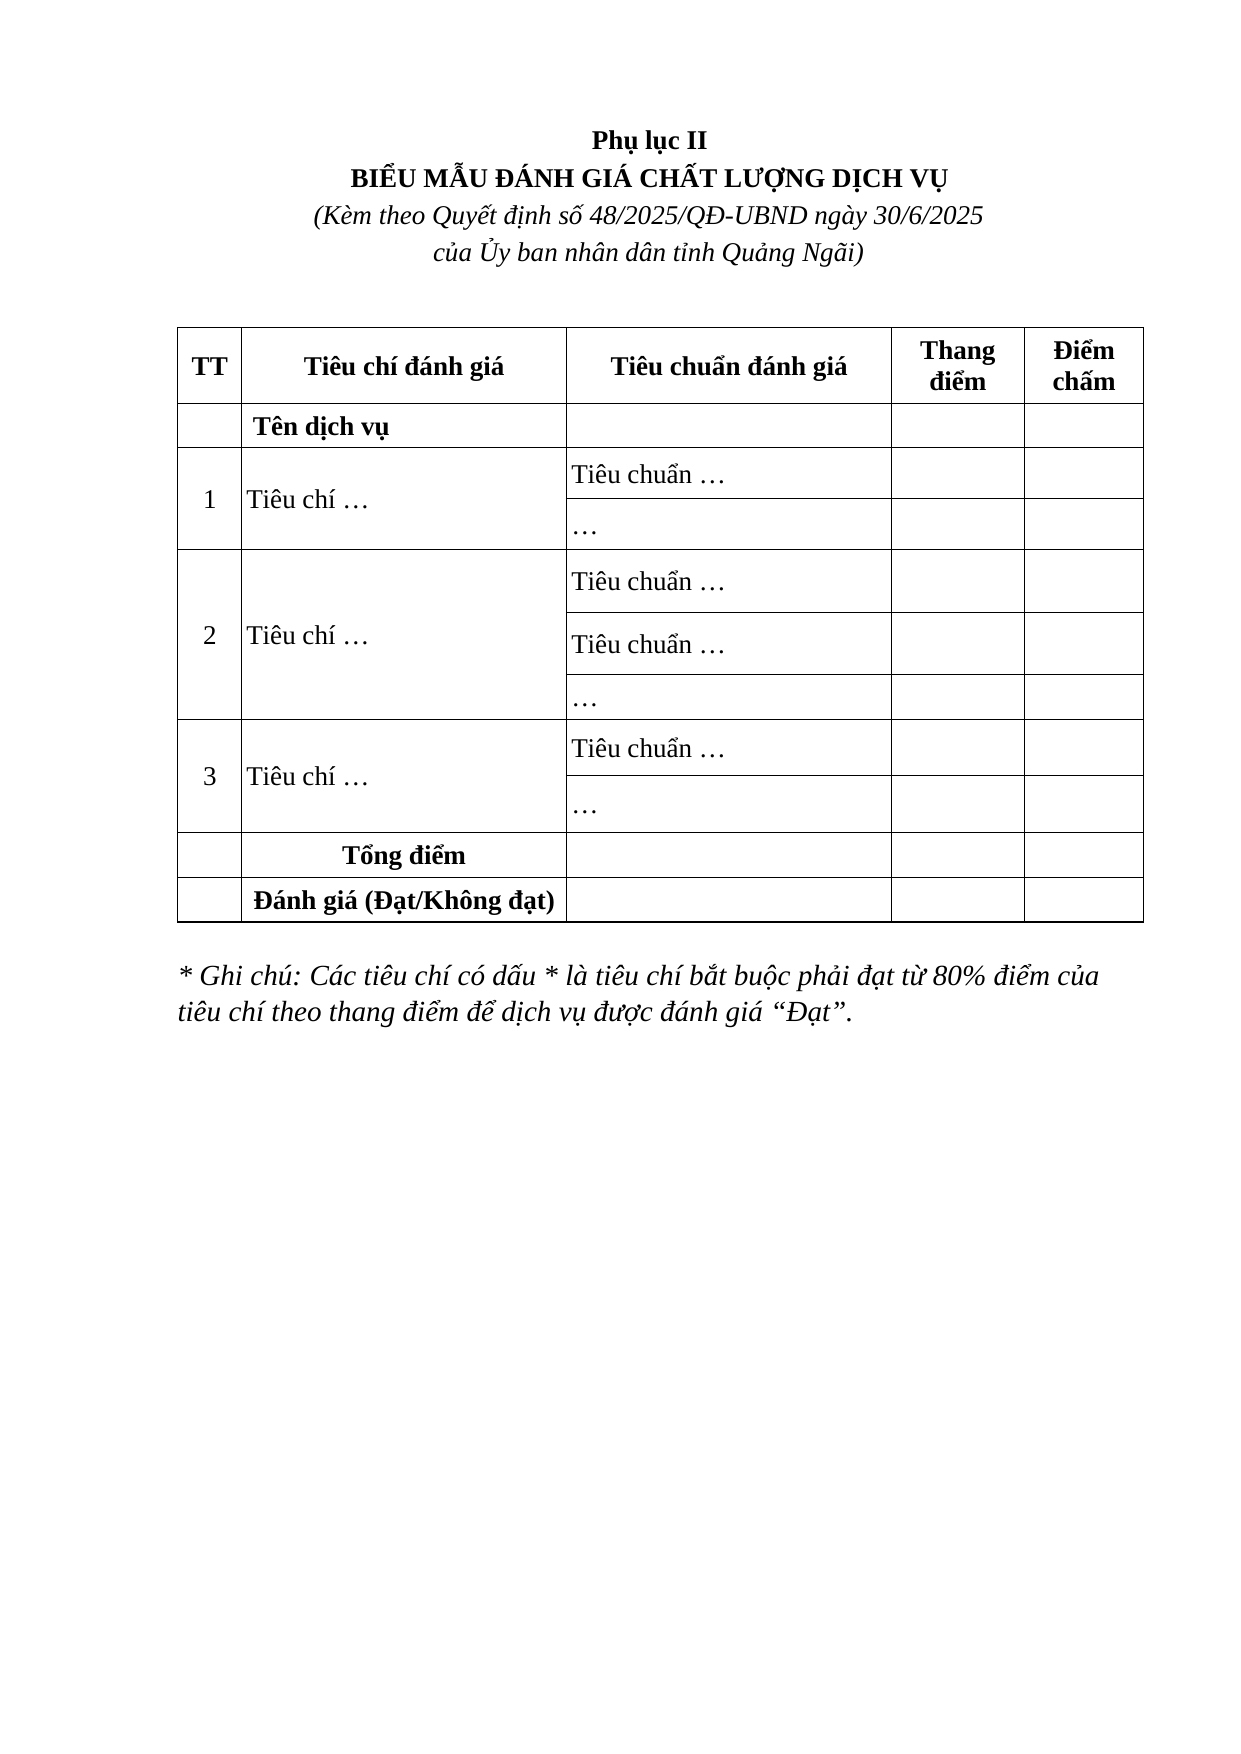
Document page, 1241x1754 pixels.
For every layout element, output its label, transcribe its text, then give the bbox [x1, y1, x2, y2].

table_cell [1025, 499, 1143, 549]
table_header TT [178, 328, 241, 403]
table_cell [1025, 833, 1143, 877]
table_header Tiêu chuẩn đánh giá [567, 328, 891, 403]
table_cell Tiêu chuẩn … [567, 613, 891, 674]
table_cell [1025, 550, 1143, 612]
text BIỂU MẪU ĐÁNH GIÁ CHẤT LƯỢNG DỊCH VỤ [177, 162, 1122, 193]
table_cell … [567, 776, 891, 832]
table_cell [1025, 776, 1143, 832]
table_cell [178, 833, 241, 877]
table_cell [1025, 878, 1143, 921]
table_cell 3 [178, 720, 241, 832]
table_cell [1025, 720, 1143, 775]
table_cell [567, 404, 891, 447]
table_cell [1025, 613, 1143, 674]
table_cell Tiêu chuẩn … [567, 550, 891, 612]
table_cell 1 [178, 448, 241, 549]
table_cell [178, 404, 241, 447]
table_cell Tiêu chuẩn … [567, 720, 891, 775]
table_cell 2 [178, 550, 241, 719]
table_cell [567, 833, 891, 877]
table_cell Tiêu chí … [242, 448, 566, 549]
table_cell [892, 675, 1024, 719]
table_cell Tên dịch vụ [242, 404, 566, 447]
table_cell [892, 833, 1024, 877]
table_cell Tiêu chuẩn … [567, 448, 891, 498]
table_cell [892, 550, 1024, 612]
table_cell … [567, 675, 891, 719]
text Phụ lục II [177, 124, 1122, 156]
table_cell [1025, 448, 1143, 498]
text của Ủy ban nhân dân tỉnh Quảng Ngãi) [177, 237, 1122, 268]
table_header Tiêu chí đánh giá [242, 328, 566, 403]
table_cell Tiêu chí … [242, 550, 566, 719]
table_cell [892, 613, 1024, 674]
table_cell [892, 720, 1024, 775]
text (Kèm theo Quyết định số 48/2025/QĐ-UBND ngày 30/6/2025 [177, 199, 1122, 230]
table_cell … [567, 499, 891, 549]
table_cell [892, 776, 1024, 832]
table_cell [178, 878, 241, 921]
table_cell [892, 404, 1024, 447]
table_cell [1025, 404, 1143, 447]
table_cell Tổng điểm [242, 833, 566, 877]
table_cell [567, 878, 891, 921]
table_cell [892, 448, 1024, 498]
table_header Thang điểm [892, 328, 1024, 403]
table_cell [1025, 675, 1143, 719]
table_cell [892, 499, 1024, 549]
text * Ghi chú: Các tiêu chí có dấu * là tiêu chí bắt buộc phải đạt từ 80% điểm của tiêu chí theo thang điểm để dịch vụ được đánh giá “Đạt”. [177, 958, 1122, 1028]
table_cell Đánh giá (Đạt/Không đạt) [242, 878, 566, 921]
table_cell Tiêu chí … [242, 720, 566, 832]
table_cell [892, 878, 1024, 921]
table_header Điểm chấm [1025, 328, 1143, 403]
